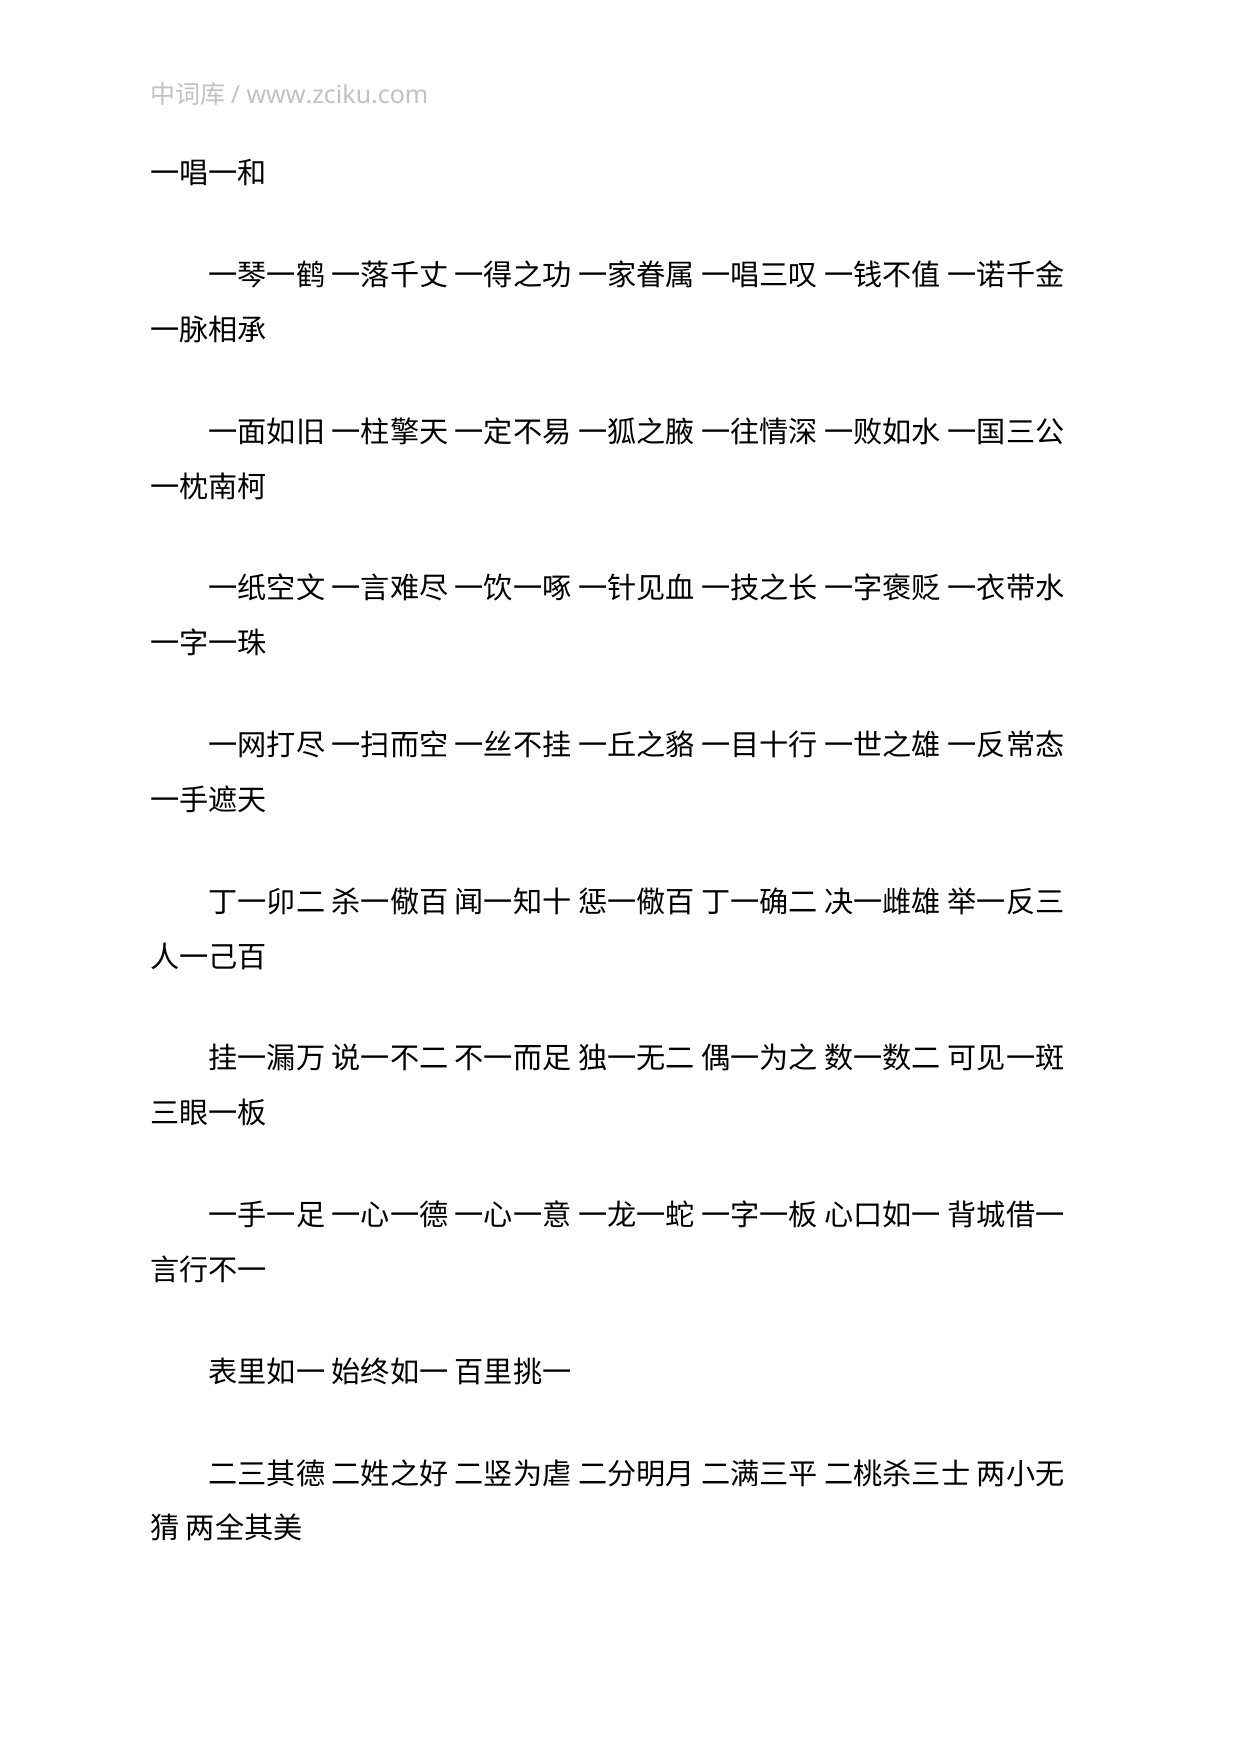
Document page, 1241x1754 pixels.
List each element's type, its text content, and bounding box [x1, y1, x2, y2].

text 丁一卯二 杀一儆百 闻一知十 惩一儆百 丁一确二 决一雌雄 举一反三 人一己百 [150, 878, 1090, 976]
text 二三其德 二姓之好 二竖为虐 二分明月 二满三平 二桃杀三士 两小无猜 两全其美 [150, 1450, 1090, 1547]
text 一手一足 一心一德 一心一意 一龙一蛇 一字一板 心口如一 背城借一 言行不一 [150, 1192, 1090, 1289]
text 一纸空文 一言难尽 一饮一啄 一针见血 一技之长 一字褒贬 一衣带水 一字一珠 [150, 565, 1090, 662]
text 一琴一鹤 一落千丈 一得之功 一家眷属 一唱三叹 一钱不值 一诺千金 一脉相承 [150, 252, 1090, 349]
text 挂一漏万 说一不二 不一而足 独一无二 偶一为之 数一数二 可见一斑 三眼一板 [150, 1035, 1090, 1132]
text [150, 150, 1090, 192]
text 一网打尽 一扫而空 一丝不挂 一丘之貉 一目十行 一世之雄 一反常态 一手遮天 [150, 722, 1090, 819]
text 表里如一 始终如一 百里挑一 [150, 1348, 1090, 1391]
text 一面如旧 一柱擎天 一定不易 一狐之腋 一往情深 一败如水 一国三公 一枕南柯 [150, 408, 1090, 506]
